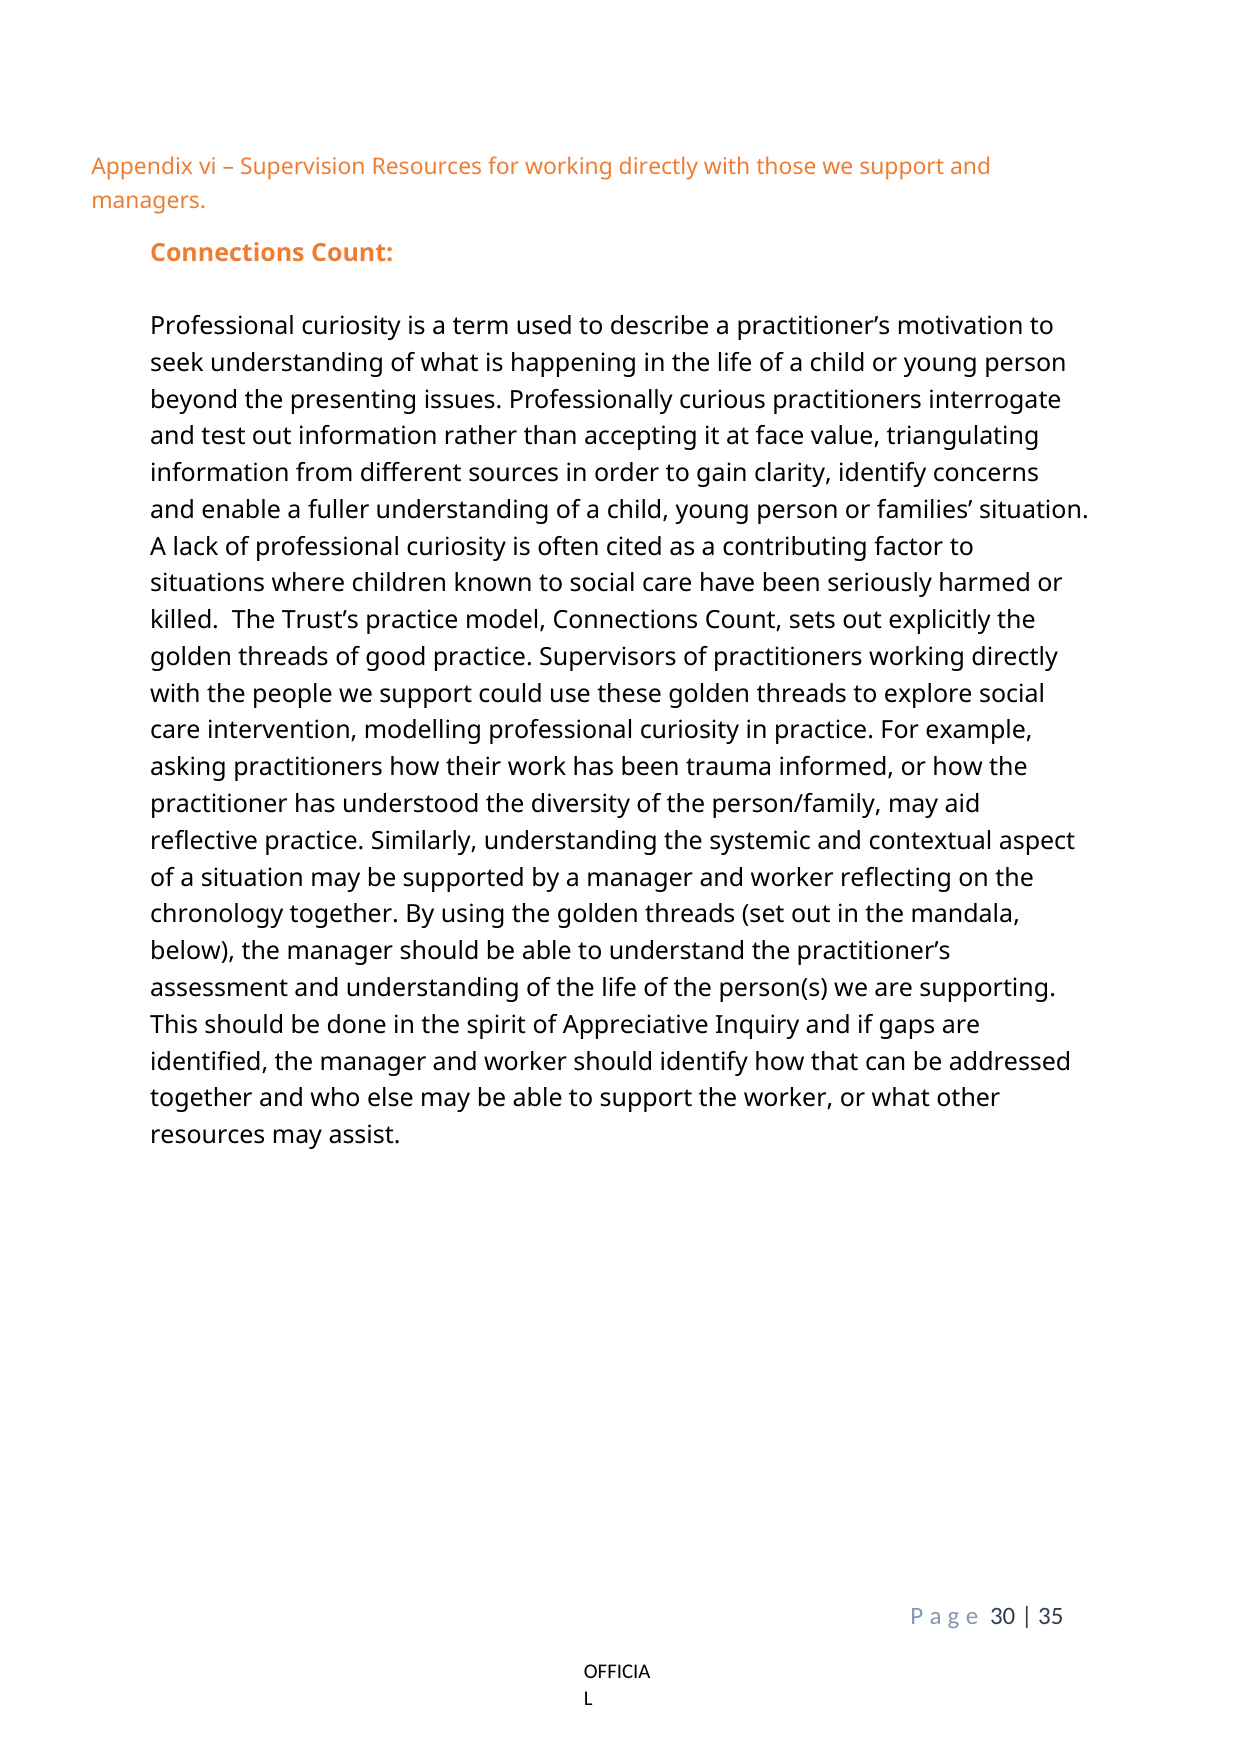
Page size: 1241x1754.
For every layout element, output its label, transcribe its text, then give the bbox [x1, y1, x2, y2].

text Connections Count: [150, 234, 1090, 268]
text Appendix vi – Supervision Resources for working directly with those we support and managers. [91, 150, 1090, 215]
list Professional curiosity is a term used to describe a practitioner’s motivation to seek understanding of what is happening in the life of a child or young person beyond the presenting issues. Professionally curious practitioners interrogate and test out information rather than accepting it at face value, triangulating information from different sources in order to gain clarity, identify concerns and enable a fuller understanding of a child, young person or families’ situation. A lack of professional curiosity is often cited as a contributing factor to situations where children known to social care have been seriously harmed or killed. The Trust’s practice model, Connections Count, sets out explicitly the golden threads of good practice. Supervisors of practitioners working directly with the people we support could use these golden threads to explore social care intervention, modelling professional curiosity in practice. For example, asking practitioners how their work has been trauma informed, or how the practitioner has understood the diversity of the person/family, may aid reflective practice. Similarly, understanding the systemic and contextual aspect of a situation may be supported by a manager and worker reflecting on the chronology together. By using the golden threads (set out in the mandala, below), the manager should be able to understand the practitioner’s assessment and understanding of the life of the person(s) we are supporting. This should be done in the spirit of Appreciative Inquiry and if gaps are identified, the manager and worker should identify how that can be addressed together and who else may be able to support the worker, or what other resources may assist. [150, 308, 1090, 1151]
